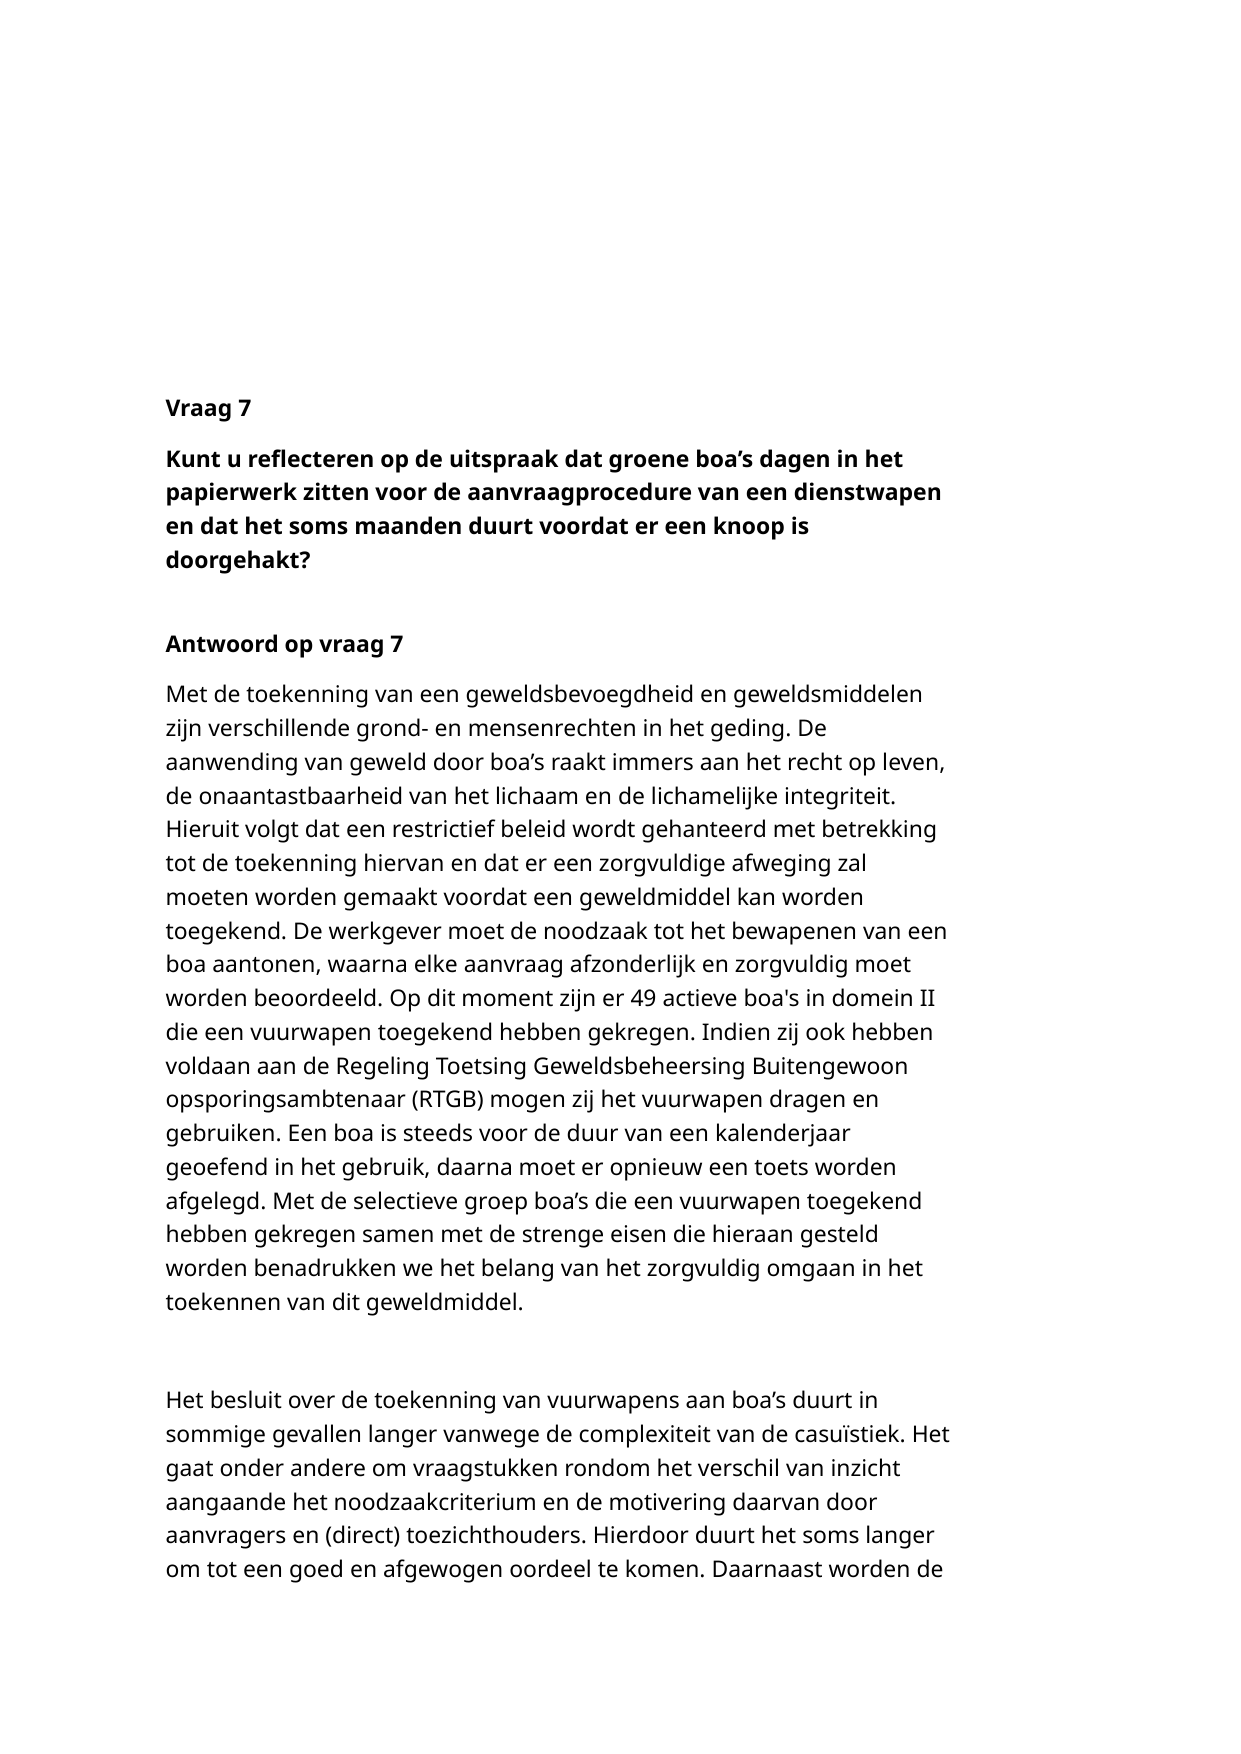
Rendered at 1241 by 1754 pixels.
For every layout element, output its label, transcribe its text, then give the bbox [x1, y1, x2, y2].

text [165, 1384, 951, 1584]
text Antwoord op vraag 7 [165, 628, 951, 659]
text Kunt u reflecteren op de uitspraak dat groene boa’s dagen in het papierwerk zitten voor de aanvraagprocedure van een dienstwapen en dat het soms maanden duurt voordat er een knoop is doorgehakt? [165, 443, 951, 609]
text Vraag 7 [165, 392, 951, 423]
text Met de toekenning van een geweldsbevoegdheid en geweldsmiddelen zijn verschillende grond- en mensenrechten in het geding. De aanwending van geweld door boa’s raakt immers aan het recht op leven, de onaantastbaarheid van het lichaam en de lichamelijke integriteit. Hieruit volgt dat een restrictief beleid wordt gehanteerd met betrekking tot de toekenning hiervan en dat er een zorgvuldige afweging zal moeten worden gemaakt voordat een geweldmiddel kan worden toegekend. De werkgever moet de noodzaak tot het bewapenen van een boa aantonen, waarna elke aanvraag afzonderlijk en zorgvuldig moet worden beoordeeld. Op dit moment zijn er 49 actieve boa's in domein II die een vuurwapen toegekend hebben gekregen. Indien zij ook hebben voldaan aan de Regeling Toetsing Geweldsbeheersing Buitengewoon opsporingsambtenaar (RTGB) mogen zij het vuurwapen dragen en gebruiken. Een boa is steeds voor de duur van een kalenderjaar geoefend in het gebruik, daarna moet er opnieuw een toets worden afgelegd. Met de selectieve groep boa’s die een vuurwapen toegekend hebben gekregen samen met de strenge eisen die hieraan gesteld worden benadrukken we het belang van het zorgvuldig omgaan in het toekennen van dit geweldmiddel. [165, 678, 951, 1317]
